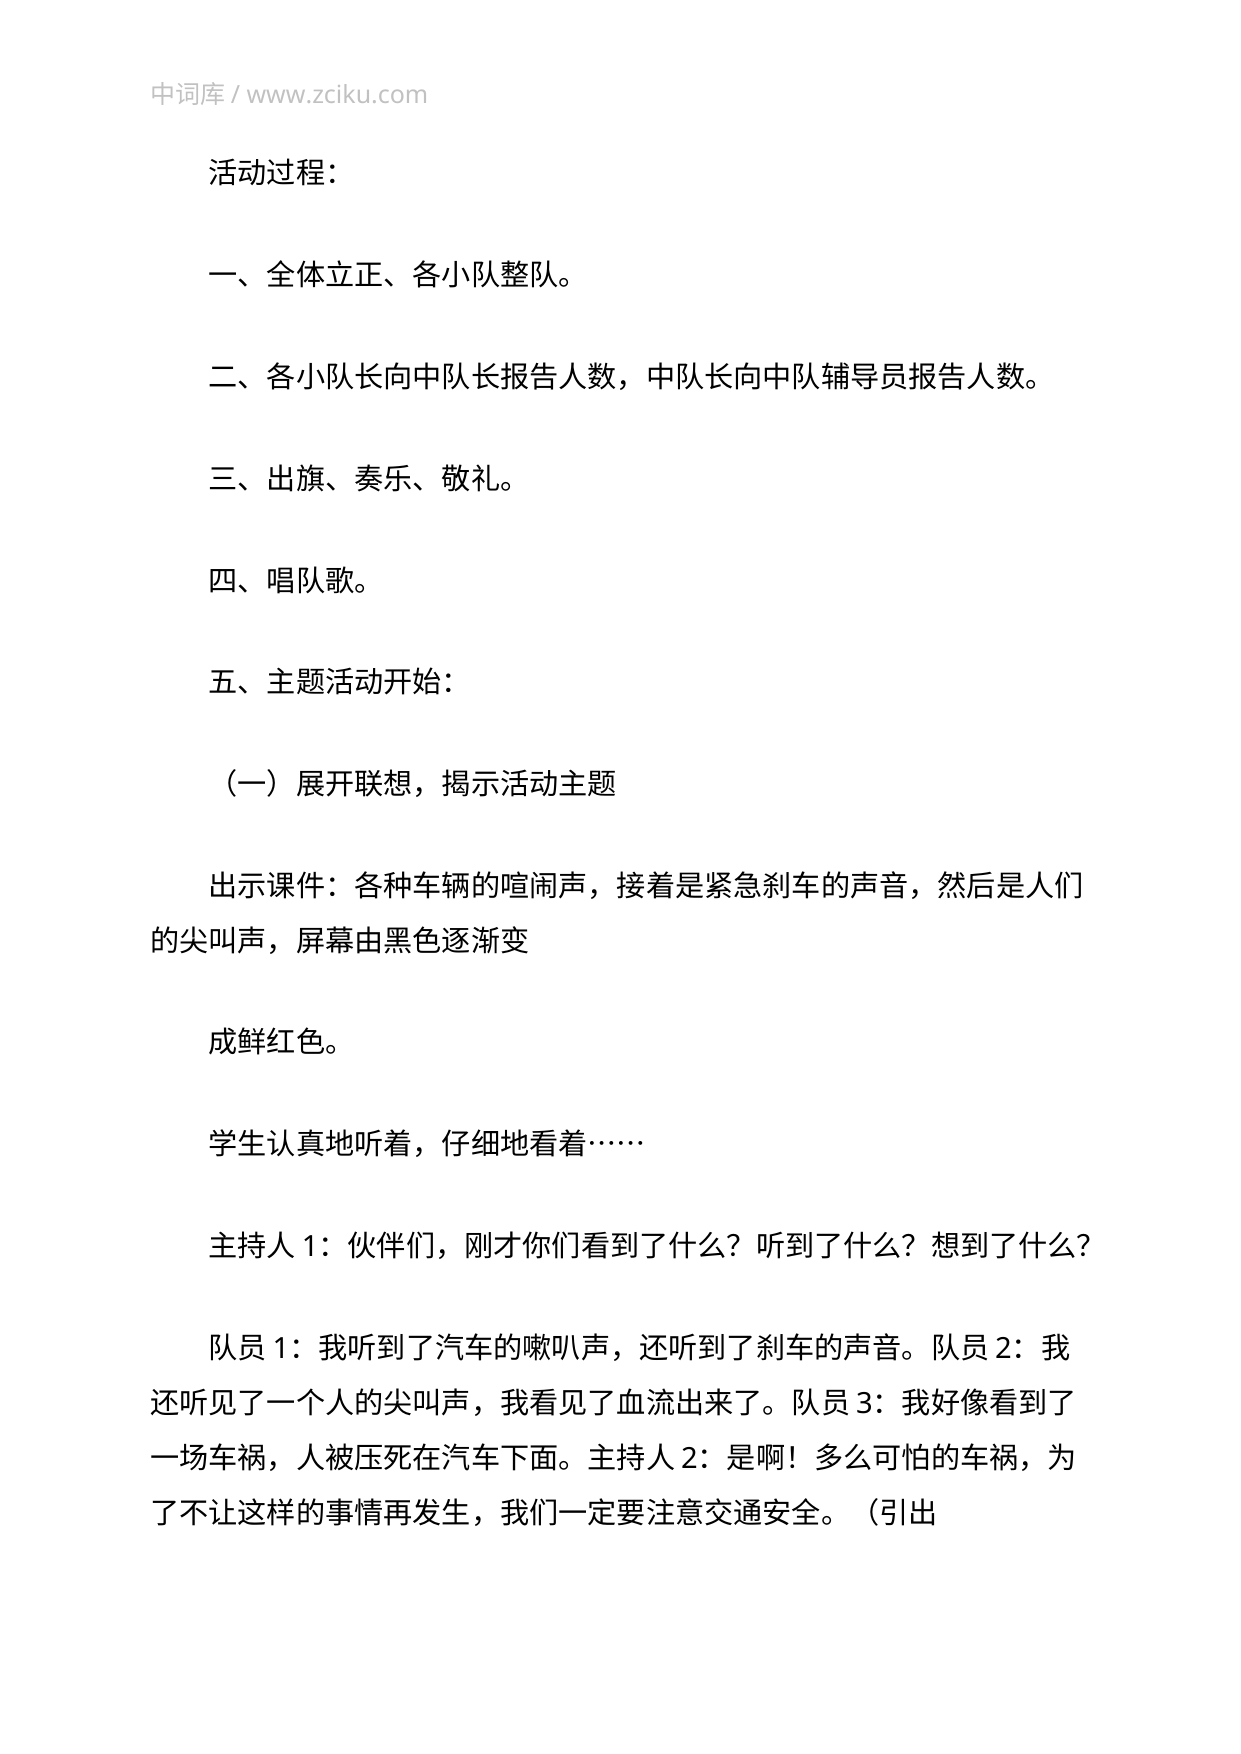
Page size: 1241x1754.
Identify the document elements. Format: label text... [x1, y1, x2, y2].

text 二、各小队长向中队长报告人数，中队长向中队辅导员报告人数。 [150, 353, 1090, 396]
text 四、唱队歌。 [150, 557, 1090, 599]
text 五、主题活动开始： [150, 659, 1090, 701]
text 三、出旗、奏乐、敬礼。 [150, 455, 1090, 498]
text 队员1：我听到了汽车的嗽叭声，还听到了刹车的声音。队员2：我还听见了一个人的尖叫声，我看见了血流出来了。队员3：我好像看到了一场车祸，人被压死在汽车下面。主持人2：是啊！多么可怕的车祸，为了不让这样的事情再发生，我们一定要注意交通安全。（引出 [150, 1324, 1090, 1532]
text 活动过程： [150, 150, 1090, 192]
text 成鲜红色。 [150, 1019, 1090, 1061]
text 出示课件：各种车辆的喧闹声，接着是紧急刹车的声音，然后是人们的尖叫声，屏幕由黑色逐渐变 [150, 862, 1090, 959]
text 学生认真地听着，仔细地看着…… [150, 1121, 1090, 1163]
text 主持人1：伙伴们，刚才你们看到了什么？听到了什么？想到了什么？ [150, 1223, 1090, 1265]
text 一、全体立正、各小队整队。 [150, 252, 1090, 294]
text （一）展开联想，揭示活动主题 [150, 761, 1090, 803]
